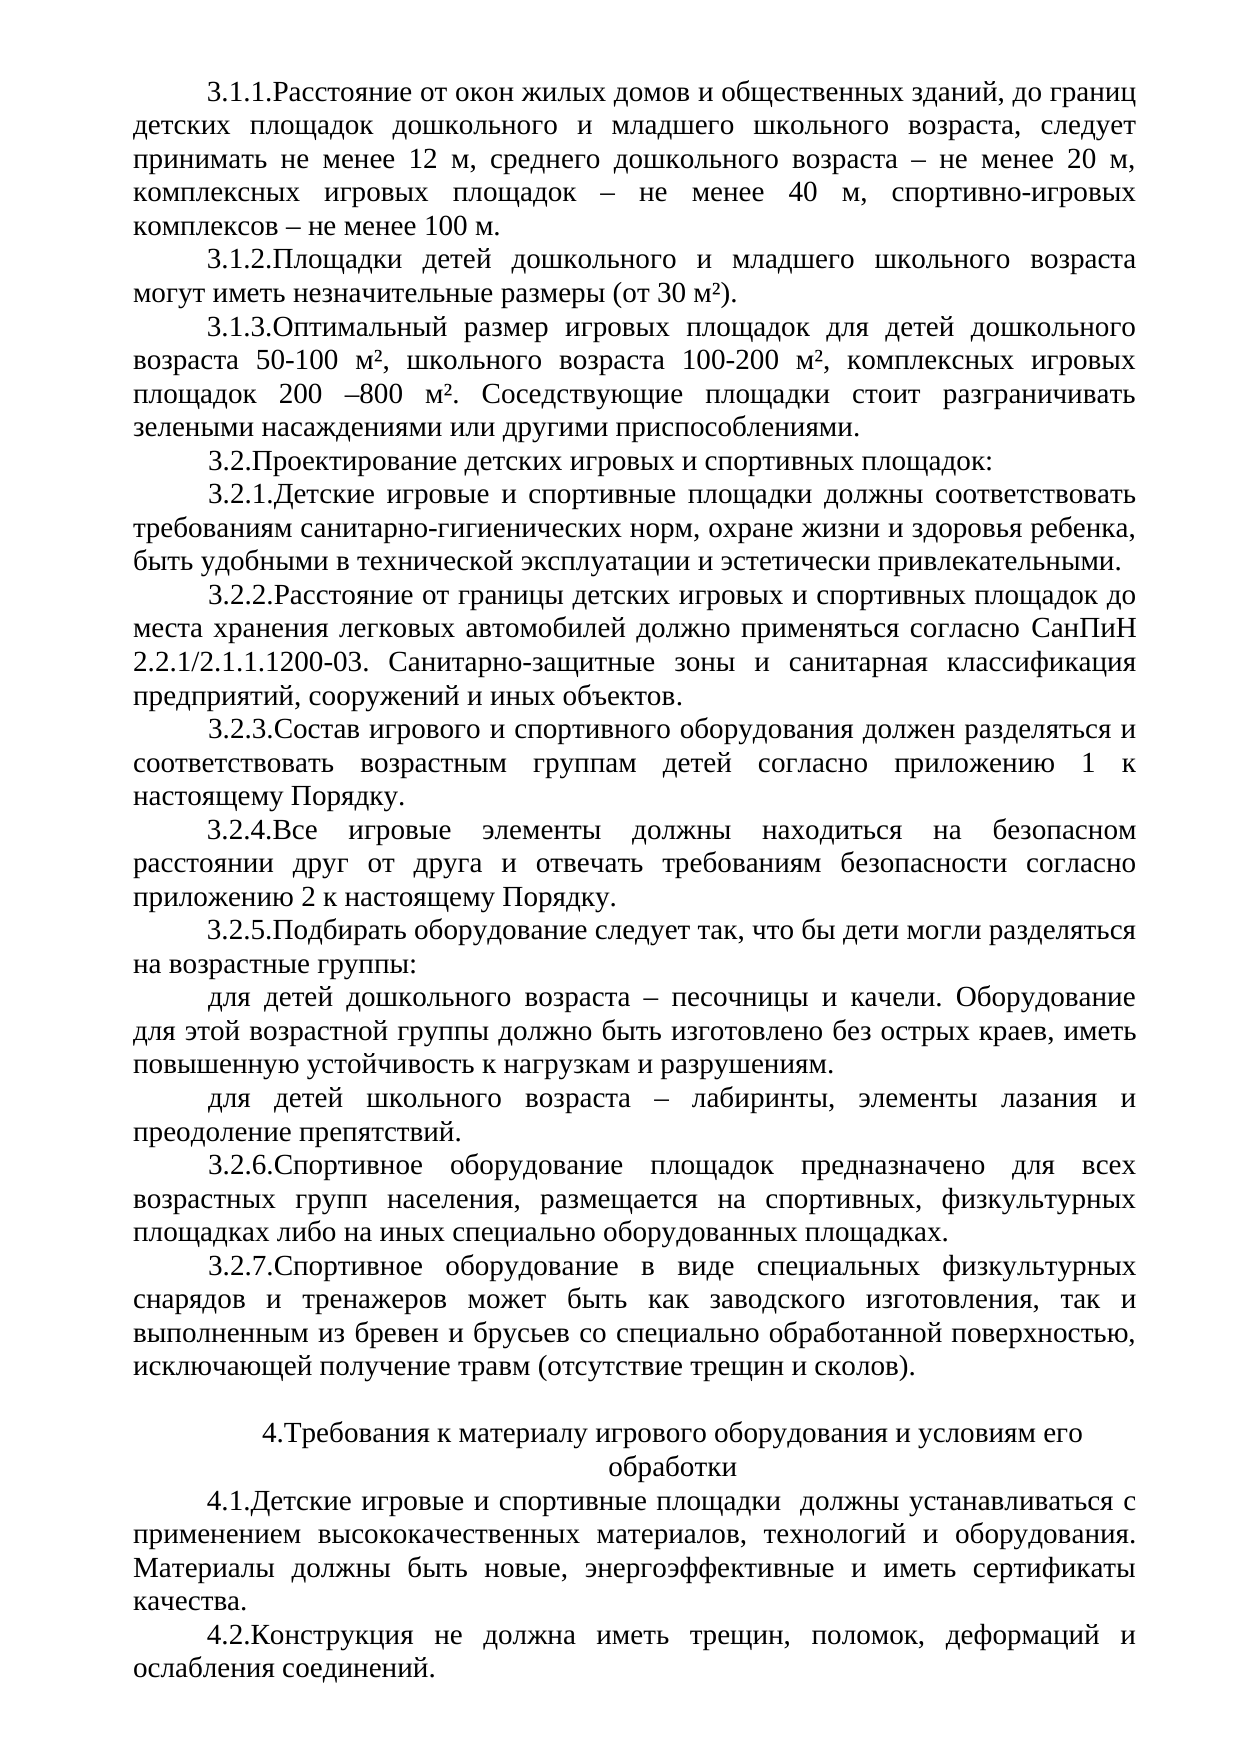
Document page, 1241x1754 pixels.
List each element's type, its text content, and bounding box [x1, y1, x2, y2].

text 4.2.Конструкция не должна иметь трещин, поломок, деформаций и ослабления соединений. [133, 1617, 1137, 1684]
text для детей дошкольного возраста – песочницы и качели. Оборудование для этой возрастной группы должно быть изготовлено без острых краев, иметь повышенную устойчивость к нагрузкам и разрушениям. [133, 979, 1137, 1080]
text 3.2.1.Детские игровые и спортивные площадки должны соответствовать требованиям санитарно-гигиенических норм, охране жизни и здоровья ребенка, быть удобными в технической эксплуатации и эстетически привлекательными. [133, 476, 1137, 577]
text 3.2.6.Спортивное оборудование площадок предназначено для всех возрастных групп населения, размещается на спортивных, физкультурных площадках либо на иных специально оборудованных площадках. [133, 1147, 1137, 1248]
text 3.2.7.Спортивное оборудование в виде специальных физкультурных снарядов и тренажеров может быть как заводского изготовления, так и выполненным из бревен и брусьев со специально обработанной поверхностью, исключающей получение травм (отсутствие трещин и сколов). [133, 1248, 1137, 1382]
text 3.2.4.Все игровые элементы должны находиться на безопасном расстоянии друг от друга и отвечать требованиям безопасности согласно приложению 2 к настоящему Порядку. [133, 812, 1137, 912]
text 3.2.3.Состав игрового и спортивного оборудования должен разделяться и соответствовать возрастным группам детей согласно приложению 1 к настоящему Порядку. [133, 711, 1137, 812]
text 3.2.5.Подбирать оборудование следует так, что бы дети могли разделяться на возрастные группы: [133, 912, 1137, 979]
text 3.1.1.Расстояние от окон жилых домов и общественных зданий, до границ детских площадок дошкольного и младшего школьного возраста, следует принимать не менее 12 м, среднего дошкольного возраста – не менее 20 м, комплексных игровых площадок – не менее 40 м, спортивно-игровых комплексов – не менее 100 м. [133, 74, 1137, 242]
text 3.1.2.Площадки детей дошкольного и младшего школьного возраста могут иметь незначительные размеры (от 30 м²). [133, 242, 1137, 309]
text 3.2.2.Расстояние от границы детских игровых и спортивных площадок до места хранения легковых автомобилей должно применяться согласно СанПиН 2.2.1/2.1.1.1200-03. Санитарно-защитные зоны и санитарная классификация предприятий, сооружений и иных объектов. [133, 577, 1137, 711]
text для детей школьного возраста – лабиринты, элементы лазания и преодоление препятствий. [133, 1080, 1137, 1147]
text 4.1.Детские игровые и спортивные площадки должны устанавливаться с применением высококачественных материалов, технологий и оборудования. Материалы должны быть новые, энергоэффективные и иметь сертификаты качества. [133, 1483, 1137, 1617]
text 4.Требования к материалу игрового оборудования и условиям его обработки [208, 1416, 1137, 1483]
text 3.1.3.Оптимальный размер игровых площадок для детей дошкольного возраста 50-100 м², школьного возраста 100-200 м², комплексных игровых площадок 200 –800 м². Соседствующие площадки стоит разграничивать зелеными насаждениями или другими приспособлениями. [133, 309, 1137, 443]
text 3.2.Проектирование детских игровых и спортивных площадок: [208, 443, 1137, 476]
